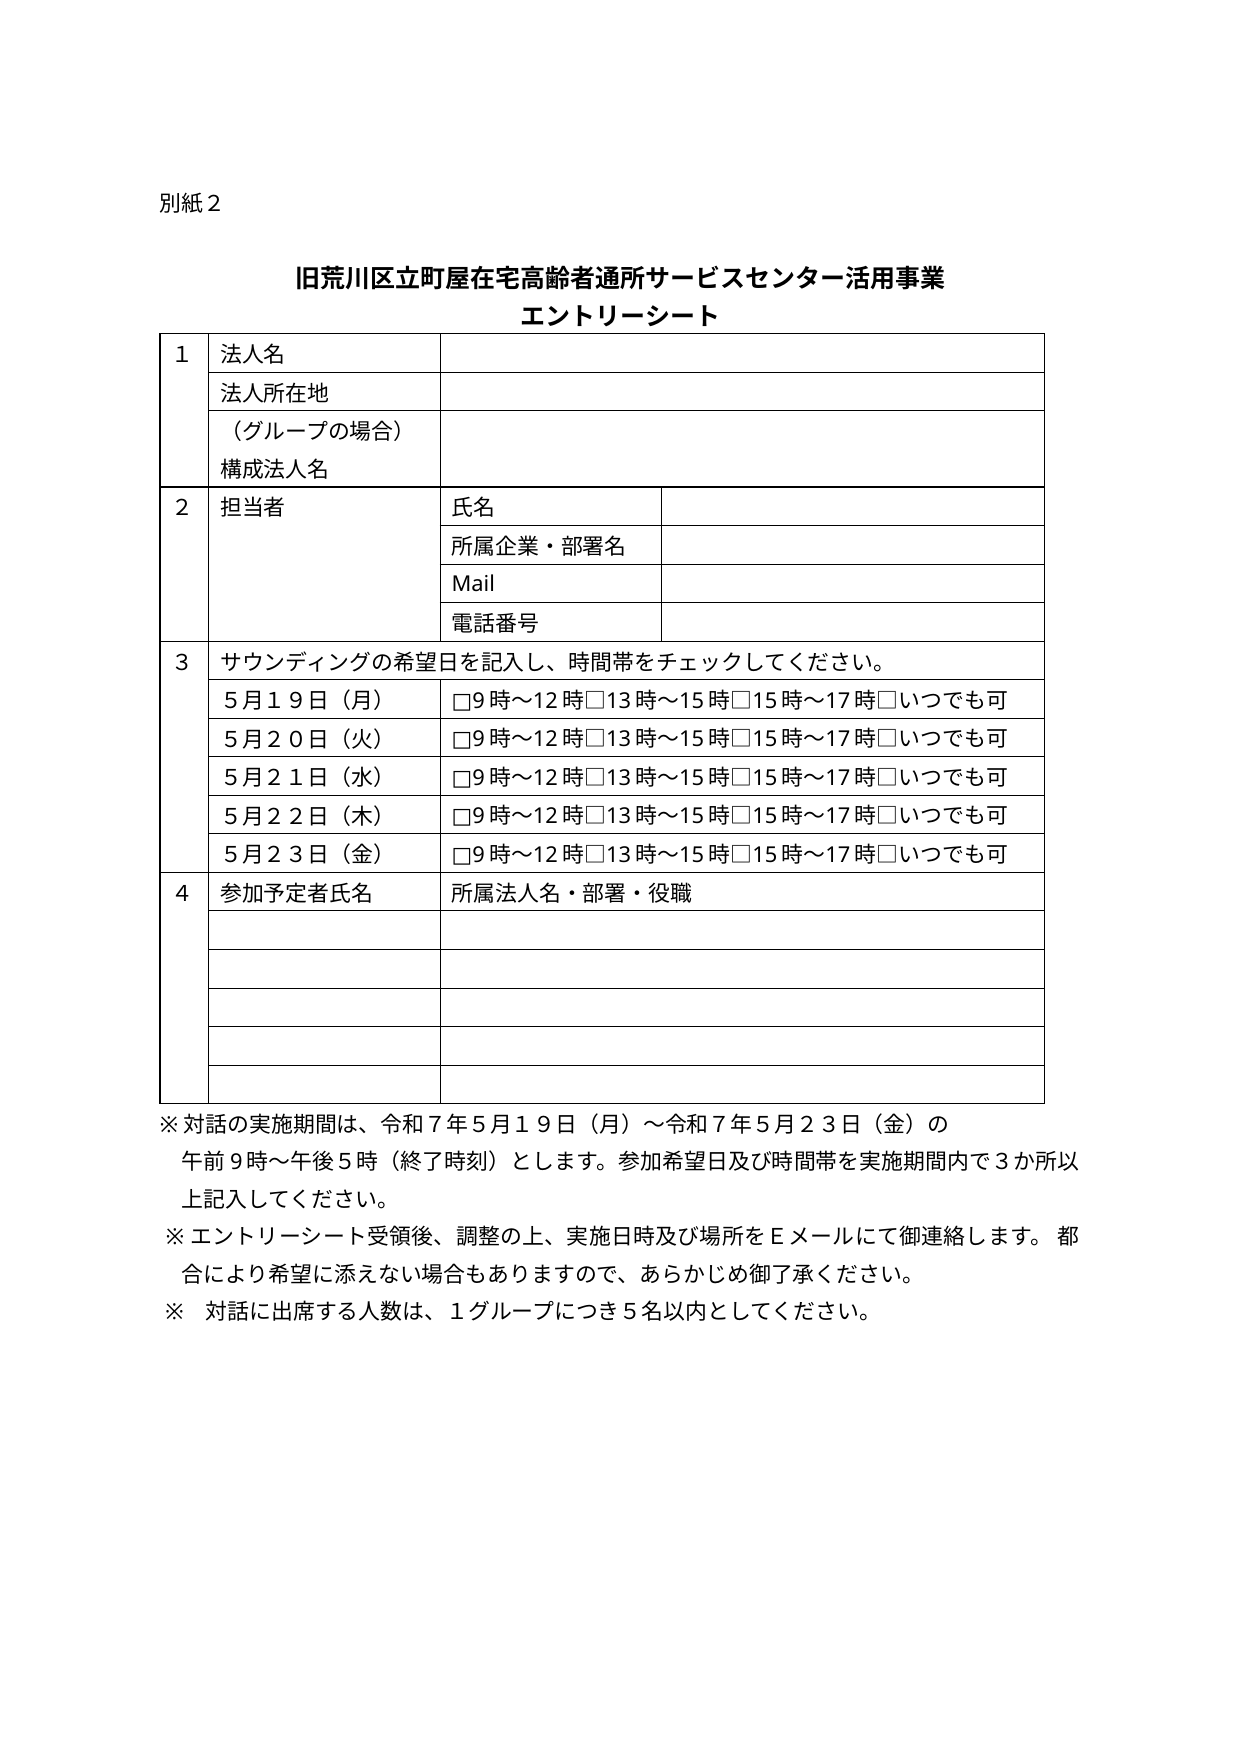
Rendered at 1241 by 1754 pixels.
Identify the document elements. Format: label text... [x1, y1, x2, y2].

text 旧荒川区立町屋在宅高齢者通所サービスセンター活用事業 [159, 258, 1081, 296]
table_cell [662, 488, 1044, 525]
table_cell ５月２０日（火） [209, 719, 440, 756]
table_cell [441, 1066, 1044, 1103]
table_cell ２ [161, 488, 208, 641]
table_cell [441, 1027, 1044, 1064]
table_cell [441, 411, 1044, 486]
table_cell □9時～12時□13時～15時□15時～17時□いつでも可 [441, 719, 1044, 756]
table_cell ５月２１日（水） [209, 757, 440, 795]
table_cell 電話番号 [441, 603, 661, 641]
table_header [441, 334, 1044, 372]
table_cell 所属企業・部署名 [441, 526, 661, 563]
table_cell [209, 950, 440, 987]
table_cell [662, 526, 1044, 563]
table_cell 参加予定者氏名 [209, 873, 440, 910]
text エントリーシート [159, 296, 1081, 333]
table_cell [209, 911, 440, 949]
table_cell ５月２２日（木） [209, 796, 440, 833]
table_cell □9時～12時□13時～15時□15時～17時□いつでも可 [441, 834, 1044, 872]
table_cell □9時～12時□13時～15時□15時～17時□いつでも可 [441, 757, 1044, 795]
table_cell 氏名 [441, 488, 661, 525]
table_cell □9時～12時□13時～15時□15時～17時□いつでも可 [441, 796, 1044, 833]
table_cell ３ [161, 642, 208, 872]
table_cell 担当者 [209, 488, 440, 641]
table_cell サウンディングの希望日を記入し、時間帯をチェックしてください。 [209, 642, 1044, 679]
text 午前9時～午後５時（終了時刻）とします。参加希望日及び時間帯を実施期間内で３か所以上記入してください。 [181, 1142, 1081, 1217]
table_cell [209, 1027, 440, 1064]
table_header １ [161, 334, 208, 486]
table_cell [441, 911, 1044, 949]
table_cell 所属法人名・部署・役職 [441, 873, 1044, 910]
table_cell [662, 565, 1044, 602]
table_cell [441, 373, 1044, 410]
table_cell [209, 1066, 440, 1103]
table_cell ５月１９日（月） [209, 680, 440, 718]
text ※ エントリーシート受領後、調整の上、実施日時及び場所をＥメールにて御連絡します。 都合により希望に添えない場合もありますので、あらかじめ御了承ください。 [159, 1217, 1081, 1292]
table_cell [441, 950, 1044, 987]
table_cell ４ [161, 873, 208, 1103]
text 別紙２ [159, 183, 1081, 221]
table_cell [209, 989, 440, 1026]
table_cell （グループの場合） 構成法人名 [209, 411, 440, 486]
table_cell [441, 989, 1044, 1026]
table_cell 法人所在地 [209, 373, 440, 410]
text ※ 対話に出席する人数は、１グループにつき５名以内としてください。 [159, 1292, 1081, 1329]
table_cell □9時～12時□13時～15時□15時～17時□いつでも可 [441, 680, 1044, 718]
table_cell ５月２３日（金） [209, 834, 440, 872]
table_cell Mail [441, 565, 661, 602]
text ※ 対話の実施期間は、令和７年５月１９日（月）～令和７年５月２３日（金）の [159, 1104, 1081, 1142]
table_header 法人名 [209, 334, 440, 372]
table_cell [662, 603, 1044, 641]
